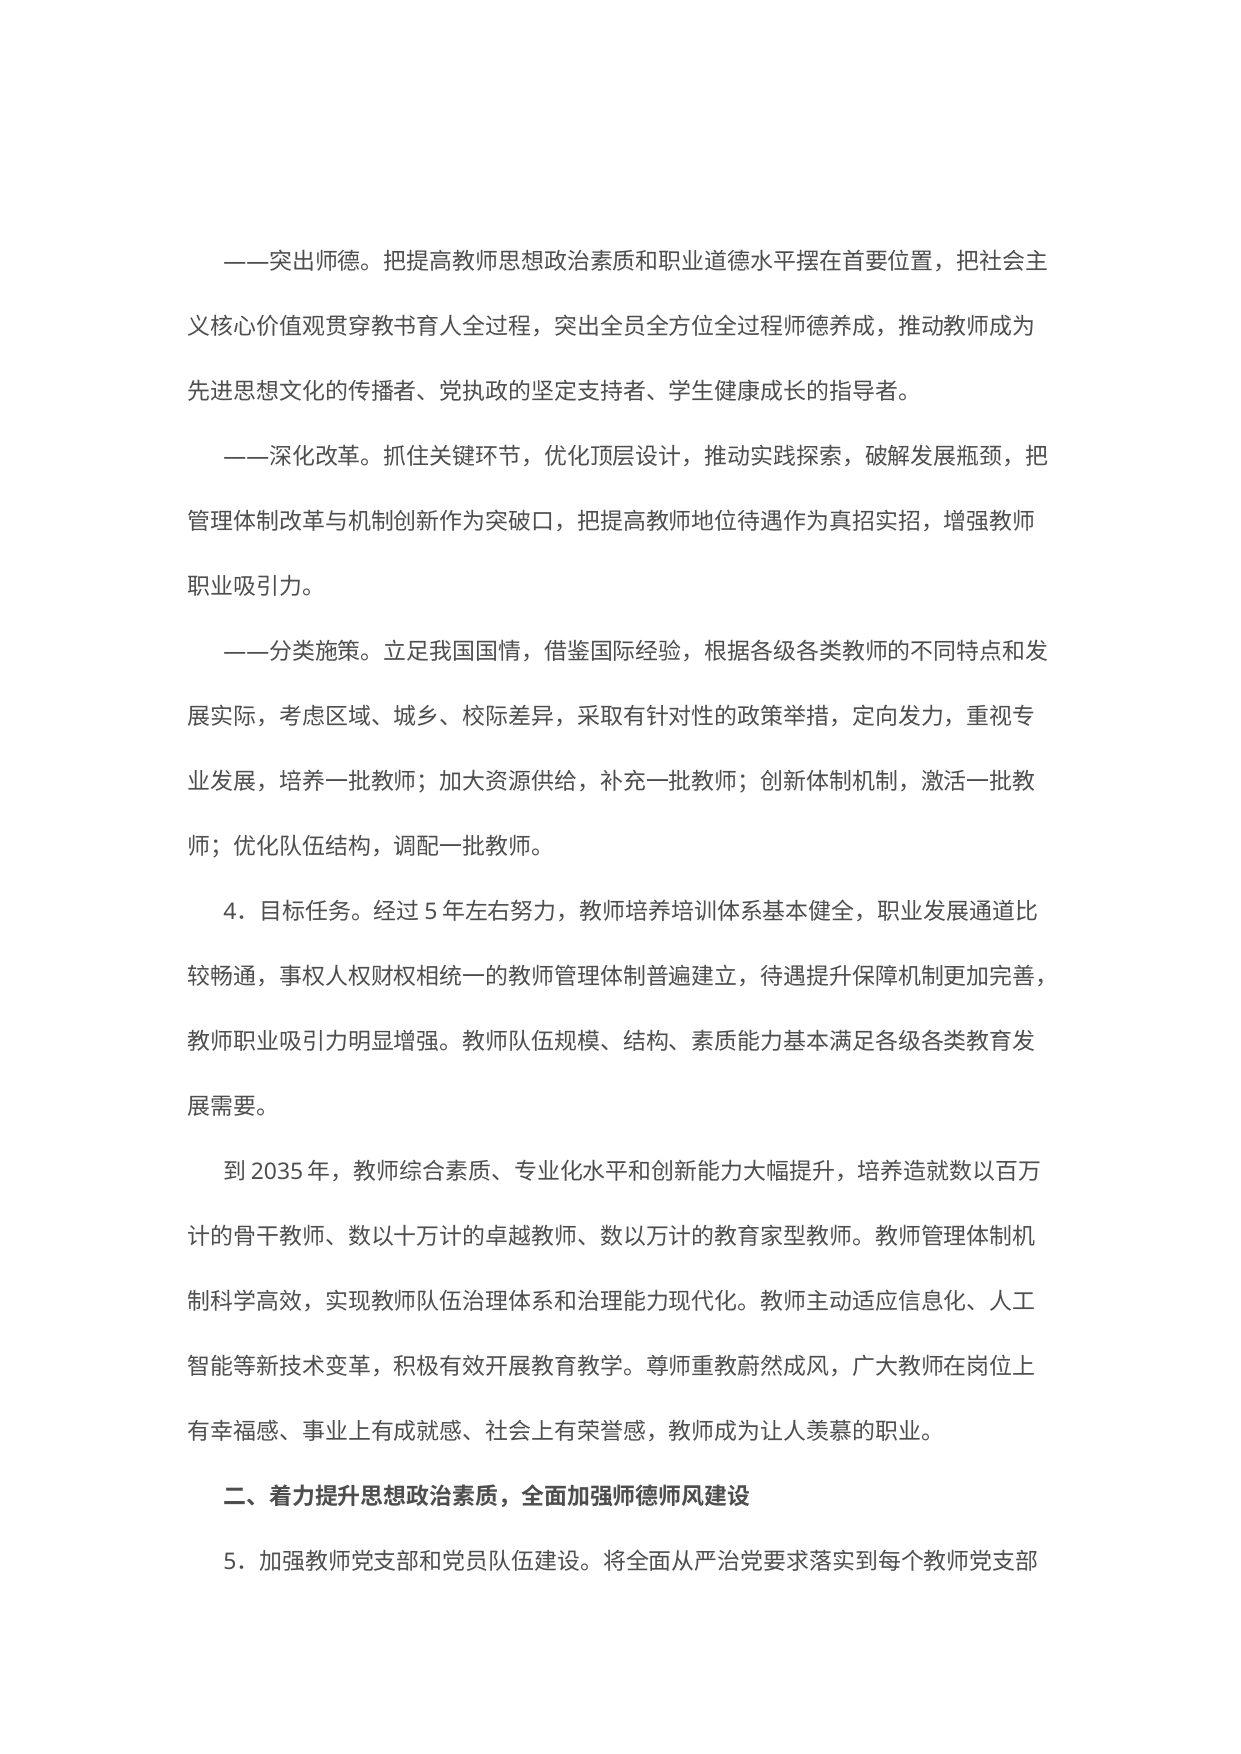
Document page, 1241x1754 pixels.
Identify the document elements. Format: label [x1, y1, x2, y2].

text [187, 162, 1053, 1592]
